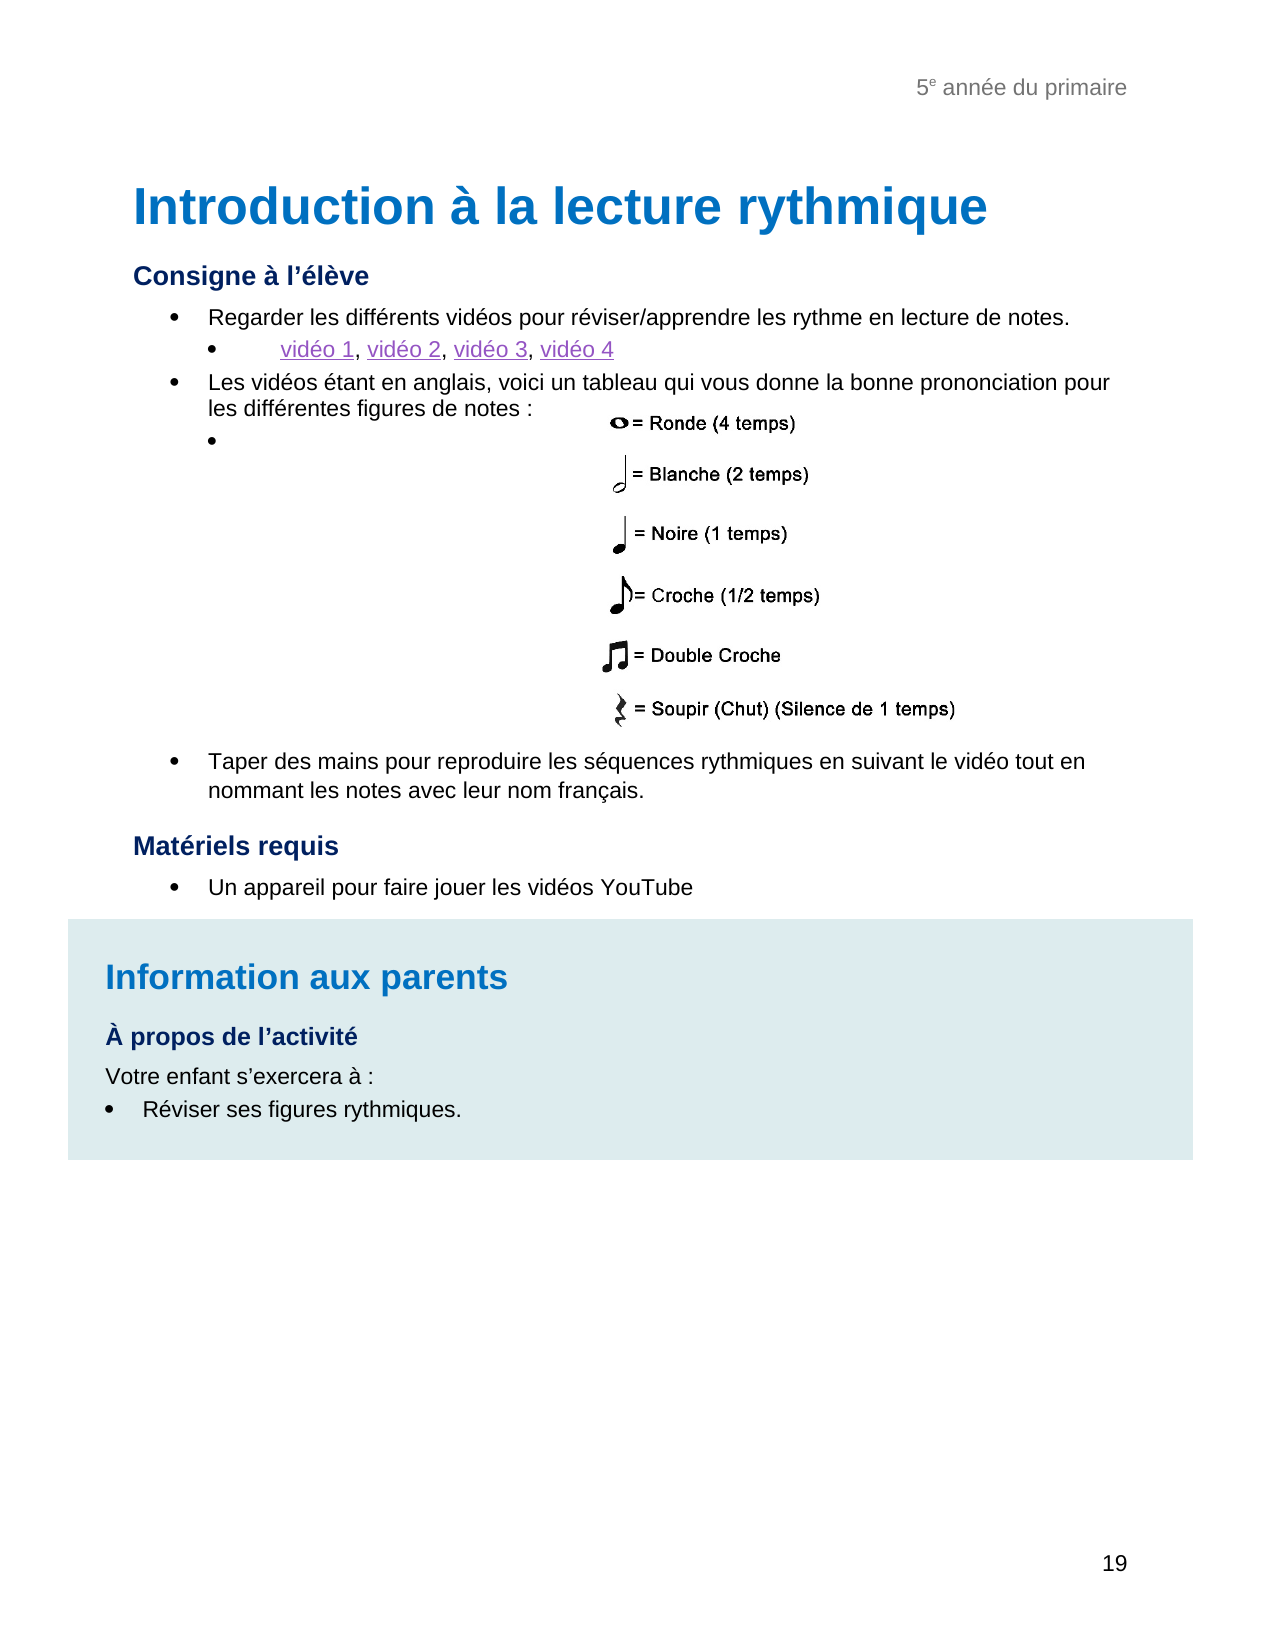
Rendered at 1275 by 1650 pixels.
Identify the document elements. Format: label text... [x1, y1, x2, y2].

text Matériels requis [133, 830, 1048, 861]
text Introduction à la lecture rythmique [133, 175, 1127, 235]
list Les vidéos étant en anglais, voici un tableau qui vous donne la bonne prononciation pour les différentes figures de notes : [170, 369, 1127, 422]
list Regarder les différents vidéos pour réviser/apprendre les rythme en lecture de notes. [170, 304, 1127, 330]
picture [596, 410, 955, 731]
list Taper des mains pour reproduire les séquences rythmiques en suivant le vidéo tout en nommant les notes avec leur nom français. [170, 748, 1127, 803]
table_header Information aux parents À propos de l’activité Votre enfant s’exercera à : Réviser ses figures rythmiques. [68, 919, 1193, 1160]
list Un appareil pour faire jouer les vidéos YouTube [170, 874, 1127, 900]
text Consigne à l’élève [133, 260, 1127, 291]
text vidéo 1, vidéo 2, vidéo 3, vidéo 4 [208, 336, 1127, 363]
